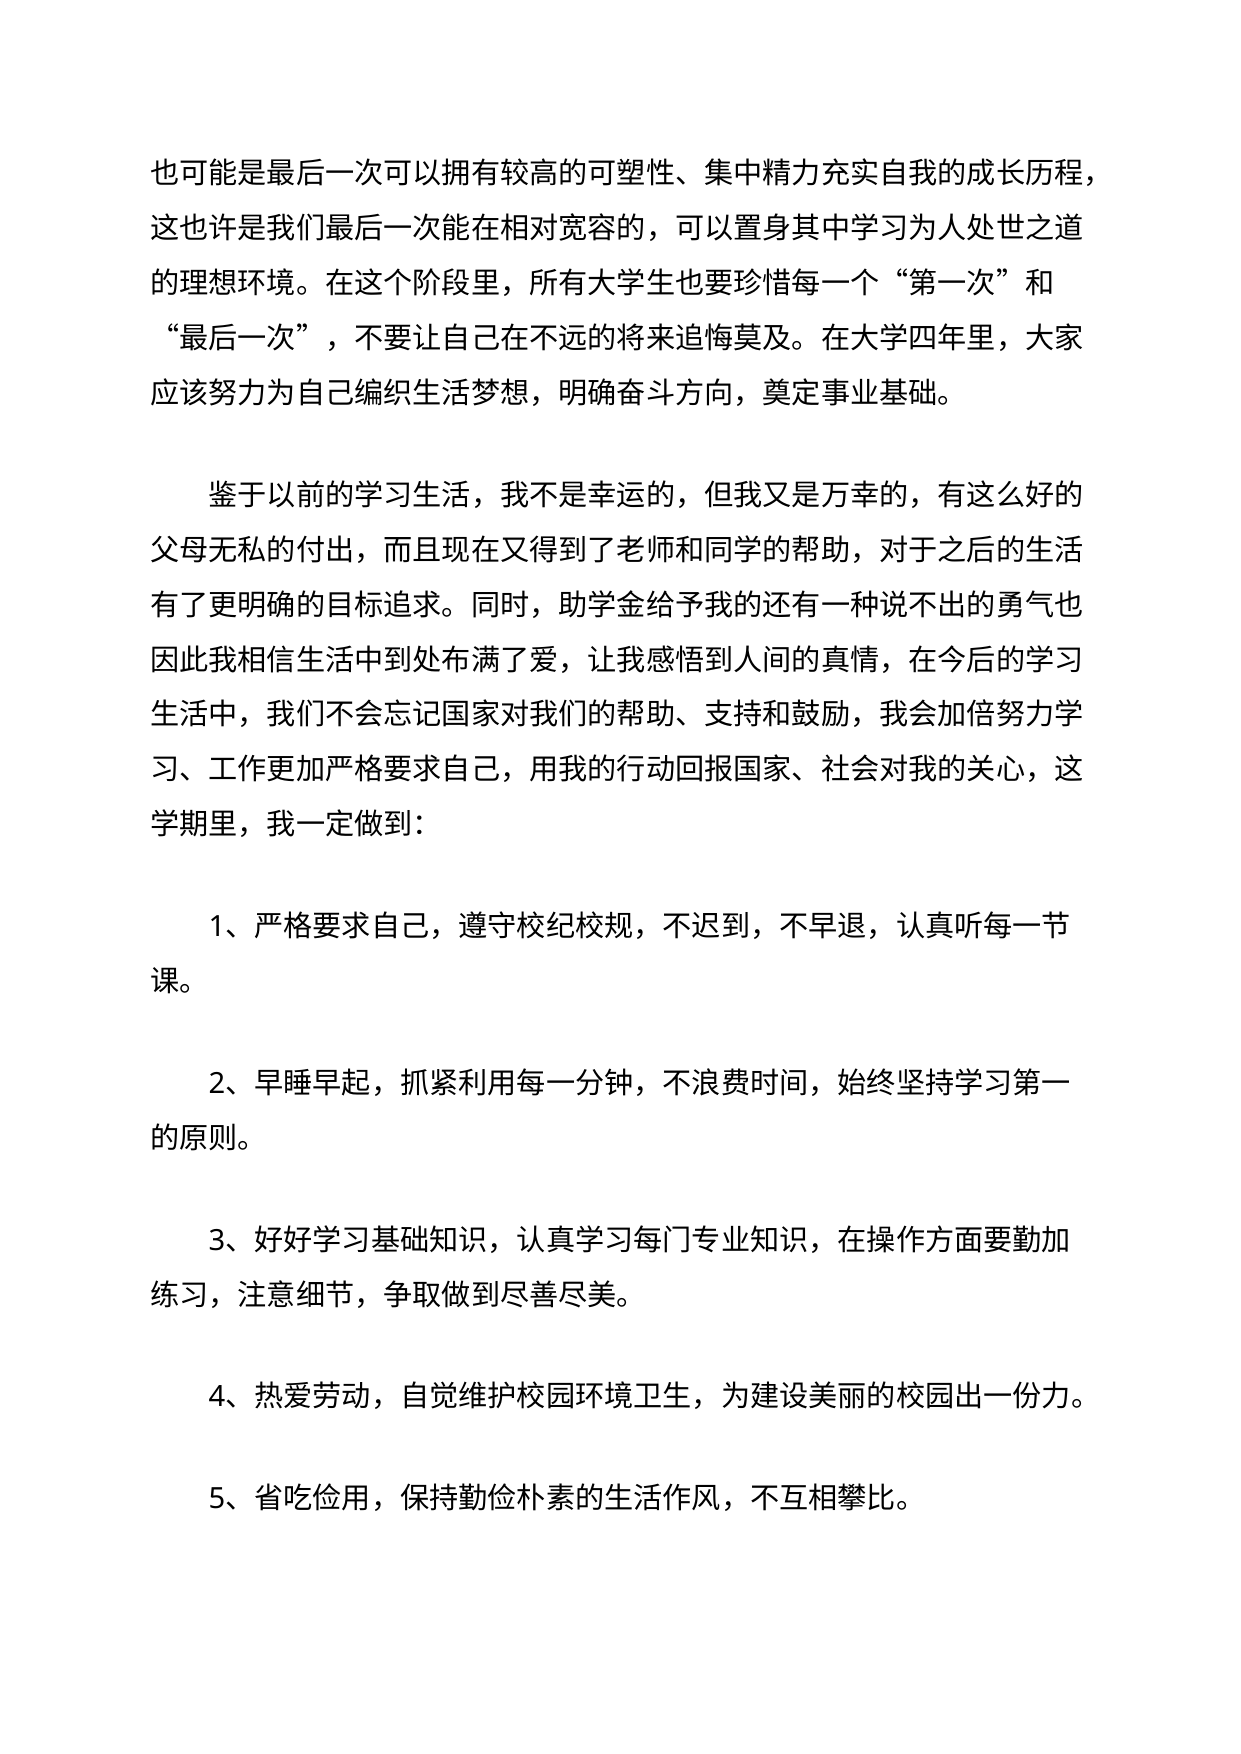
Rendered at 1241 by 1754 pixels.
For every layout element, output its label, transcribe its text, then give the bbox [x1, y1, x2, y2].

text 鉴于以前的学习生活，我不是幸运的，但我又是万幸的，有这么好的父母无私的付出，而且现在又得到了老师和同学的帮助，对于之后的生活有了更明确的目标追求。同时，助学金给予我的还有一种说不出的勇气也因此我相信生活中到处布满了爱，让我感悟到人间的真情，在今后的学习生活中，我们不会忘记国家对我们的帮助、支持和鼓励，我会加倍努力学习、工作更加严格要求自己，用我的行动回报国家、社会对我的关心，这学期里，我一定做到： [150, 471, 1090, 843]
text 5、省吃俭用，保持勤俭朴素的生活作风，不互相攀比。 [150, 1475, 1090, 1517]
text 3、好好学习基础知识，认真学习每门专业知识，在操作方面要勤加练习，注意细节，争取做到尽善尽美。 [150, 1216, 1090, 1313]
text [150, 150, 1090, 412]
text 4、热爱劳动，自觉维护校园环境卫生，为建设美丽的校园出一份力。 [150, 1373, 1090, 1415]
text 2、早睡早起，抓紧利用每一分钟，不浪费时间，始终坚持学习第一的原则。 [150, 1059, 1090, 1157]
text 1、严格要求自己，遵守校纪校规，不迟到，不早退，认真听每一节课。 [150, 902, 1090, 1000]
